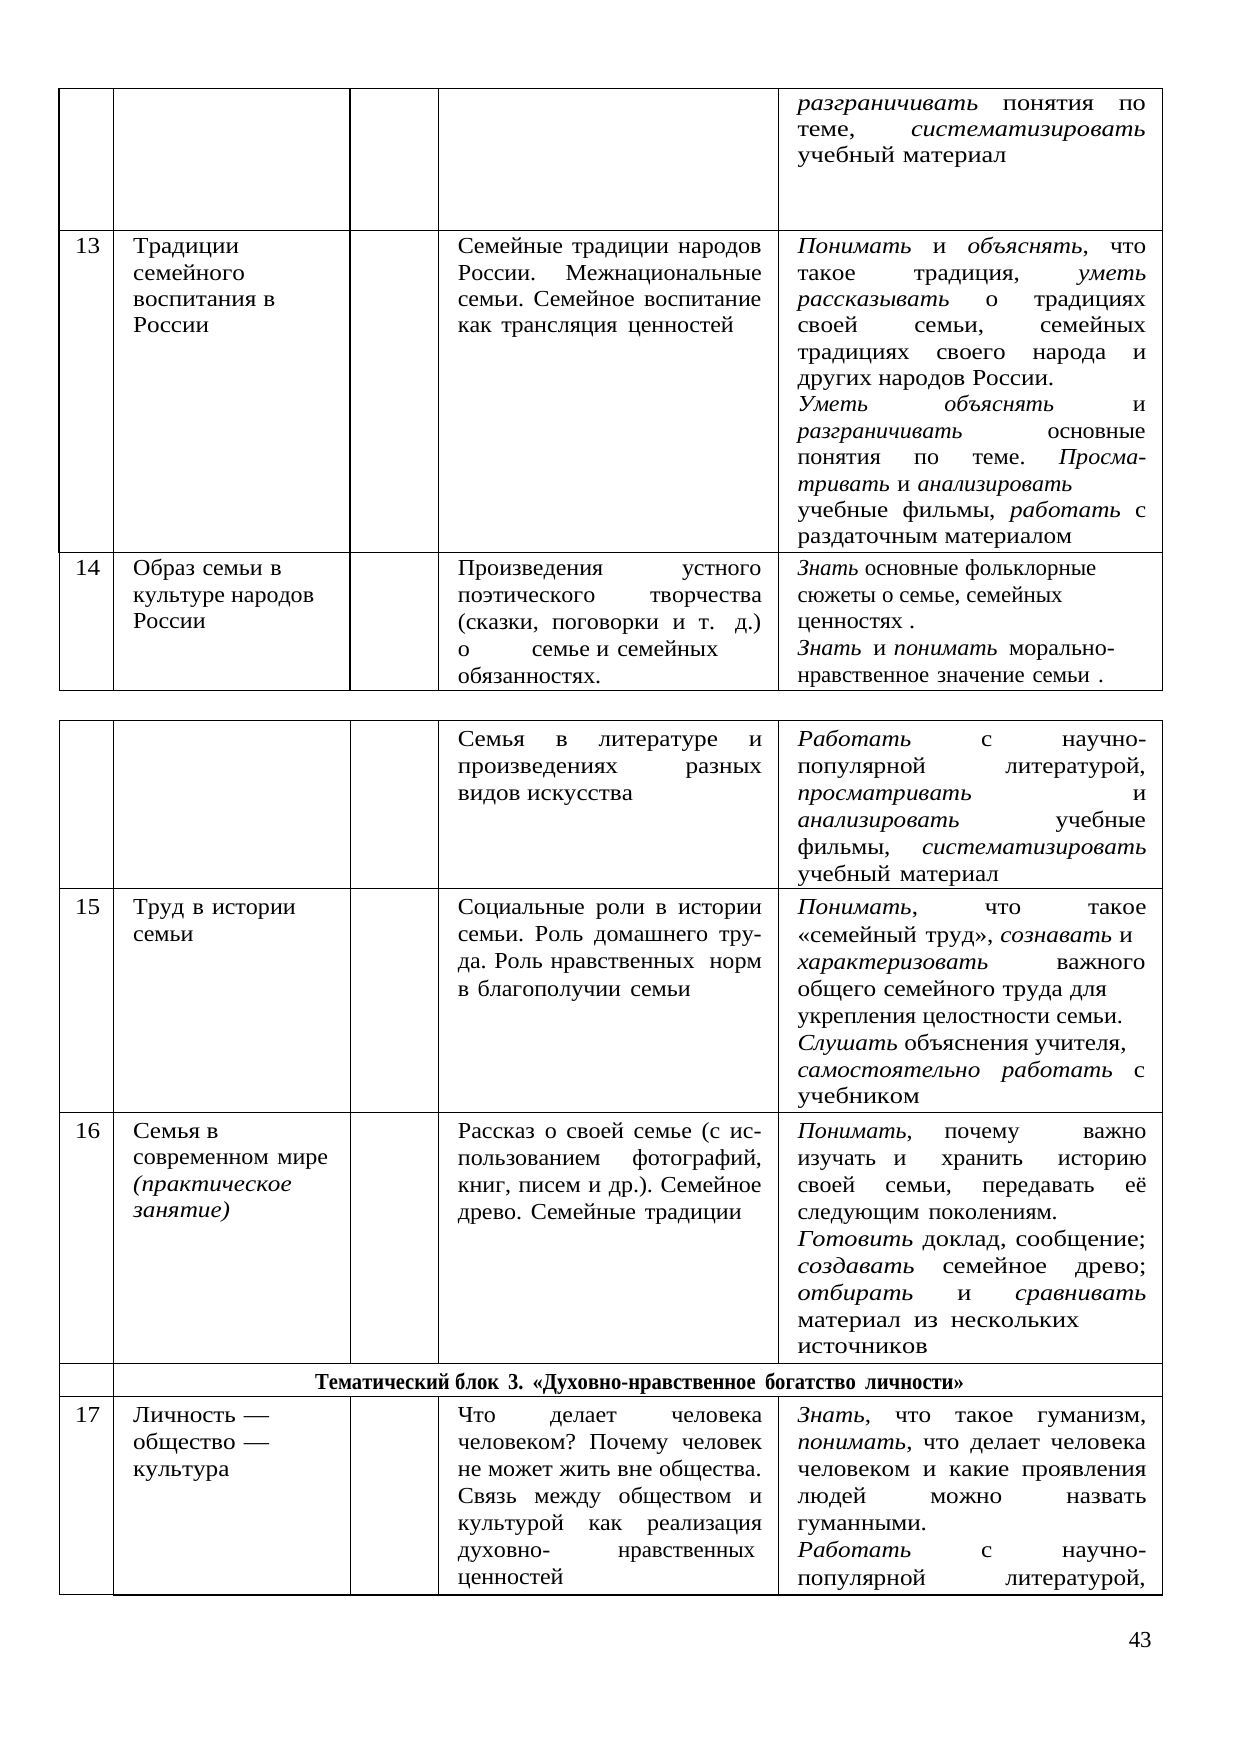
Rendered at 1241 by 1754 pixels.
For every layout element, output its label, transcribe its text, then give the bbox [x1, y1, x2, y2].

table_cell 15 [60, 889, 113, 1112]
table_cell 14 [60, 553, 113, 690]
table_cell Понимать, почему важно изучать и хранить историю своей семьи, передавать её следующим поколениям. Готовить доклад, сообщение; создавать семейное древо; отбирать и сравнивать материал из нескольких источников [779, 1113, 1162, 1363]
table_header [351, 721, 438, 888]
table_cell Образ семьи в культуре народов России [114, 553, 349, 690]
table_header [60, 89, 113, 230]
table_cell Семейные традиции народов России. Межнациональные семьи. Семейное воспитание как трансляция ценностей [439, 231, 778, 552]
table_cell Личность — общество — культура [114, 1397, 350, 1594]
table_cell 16 [60, 1113, 113, 1363]
table_cell Труд в истории семьи [114, 889, 350, 1112]
table_cell [351, 1113, 438, 1363]
table_cell Знать основные фольклорные сюжеты о семье, семейных ценностях . Знать и понимать морально- нравственное значение семьи . [779, 553, 1162, 690]
table_header [114, 89, 349, 230]
table_cell [60, 1364, 113, 1396]
table_cell Понимать, что такое «семейный труд», сознавать и характеризовать важного общего семейного труда для укрепления целостности семьи. Слушать объяснения учителя, самостоятельно работать с учебником [779, 889, 1162, 1112]
table_cell Что делает человека человеком? Почему человек не может жить вне общества. Связь между обществом и культурой как реализация духовно- нравственных ценностей [439, 1397, 778, 1594]
table_header Семья в литературе и произведениях разных видов искусства [439, 721, 778, 888]
table_header [351, 89, 438, 230]
table_header Работать с научно- популярной литературой, просматривать и анализировать учебные фильмы, систематизировать учебный материал [779, 721, 1162, 888]
table_cell Произведения устного поэтического творчества (сказки, поговорки и т. д.) о семье и семейных обязанностях. [439, 553, 778, 690]
table_cell 17 [60, 1397, 113, 1594]
table_header [60, 721, 113, 888]
table_cell Традиции семейного воспитания в России [114, 231, 349, 552]
table_cell Знать, что такое гуманизм, понимать, что делает человека человеком и какие проявления людей можно назвать гуманными. Работать с научно- популярной литературой, [779, 1397, 1162, 1594]
table_header разграничивать понятия по теме, систематизировать учебный материал [779, 89, 1162, 230]
table_header [439, 89, 778, 230]
table_cell Социальные роли в истории семьи. Роль домашнего тру- да. Роль нравственных норм в благополучии семьи [439, 889, 778, 1112]
table_cell [351, 553, 438, 690]
table_cell Понимать и объяснять, что такое традиция, уметь рассказывать о традициях своей семьи, семейных традициях своего народа и других народов России. Уметь объяснять и разграничивать основные понятия по теме. Просма- тривать и анализировать учебные фильмы, работать с раздаточным материалом [779, 231, 1162, 552]
table_cell Рассказ о своей семье (с ис- пользованием фотографий, книг, писем и др.). Семейное древо. Семейные традиции [439, 1113, 778, 1363]
table_cell [351, 1397, 438, 1594]
table_cell Тематический блок 3. «Духовно-нравственное богатство личности» [114, 1364, 1162, 1396]
table_cell [351, 889, 438, 1112]
table_header [114, 721, 350, 888]
table_cell 13 [60, 231, 113, 552]
table_cell Семья в современном мире (практическое занятие) [114, 1113, 350, 1363]
table_cell [351, 231, 438, 552]
